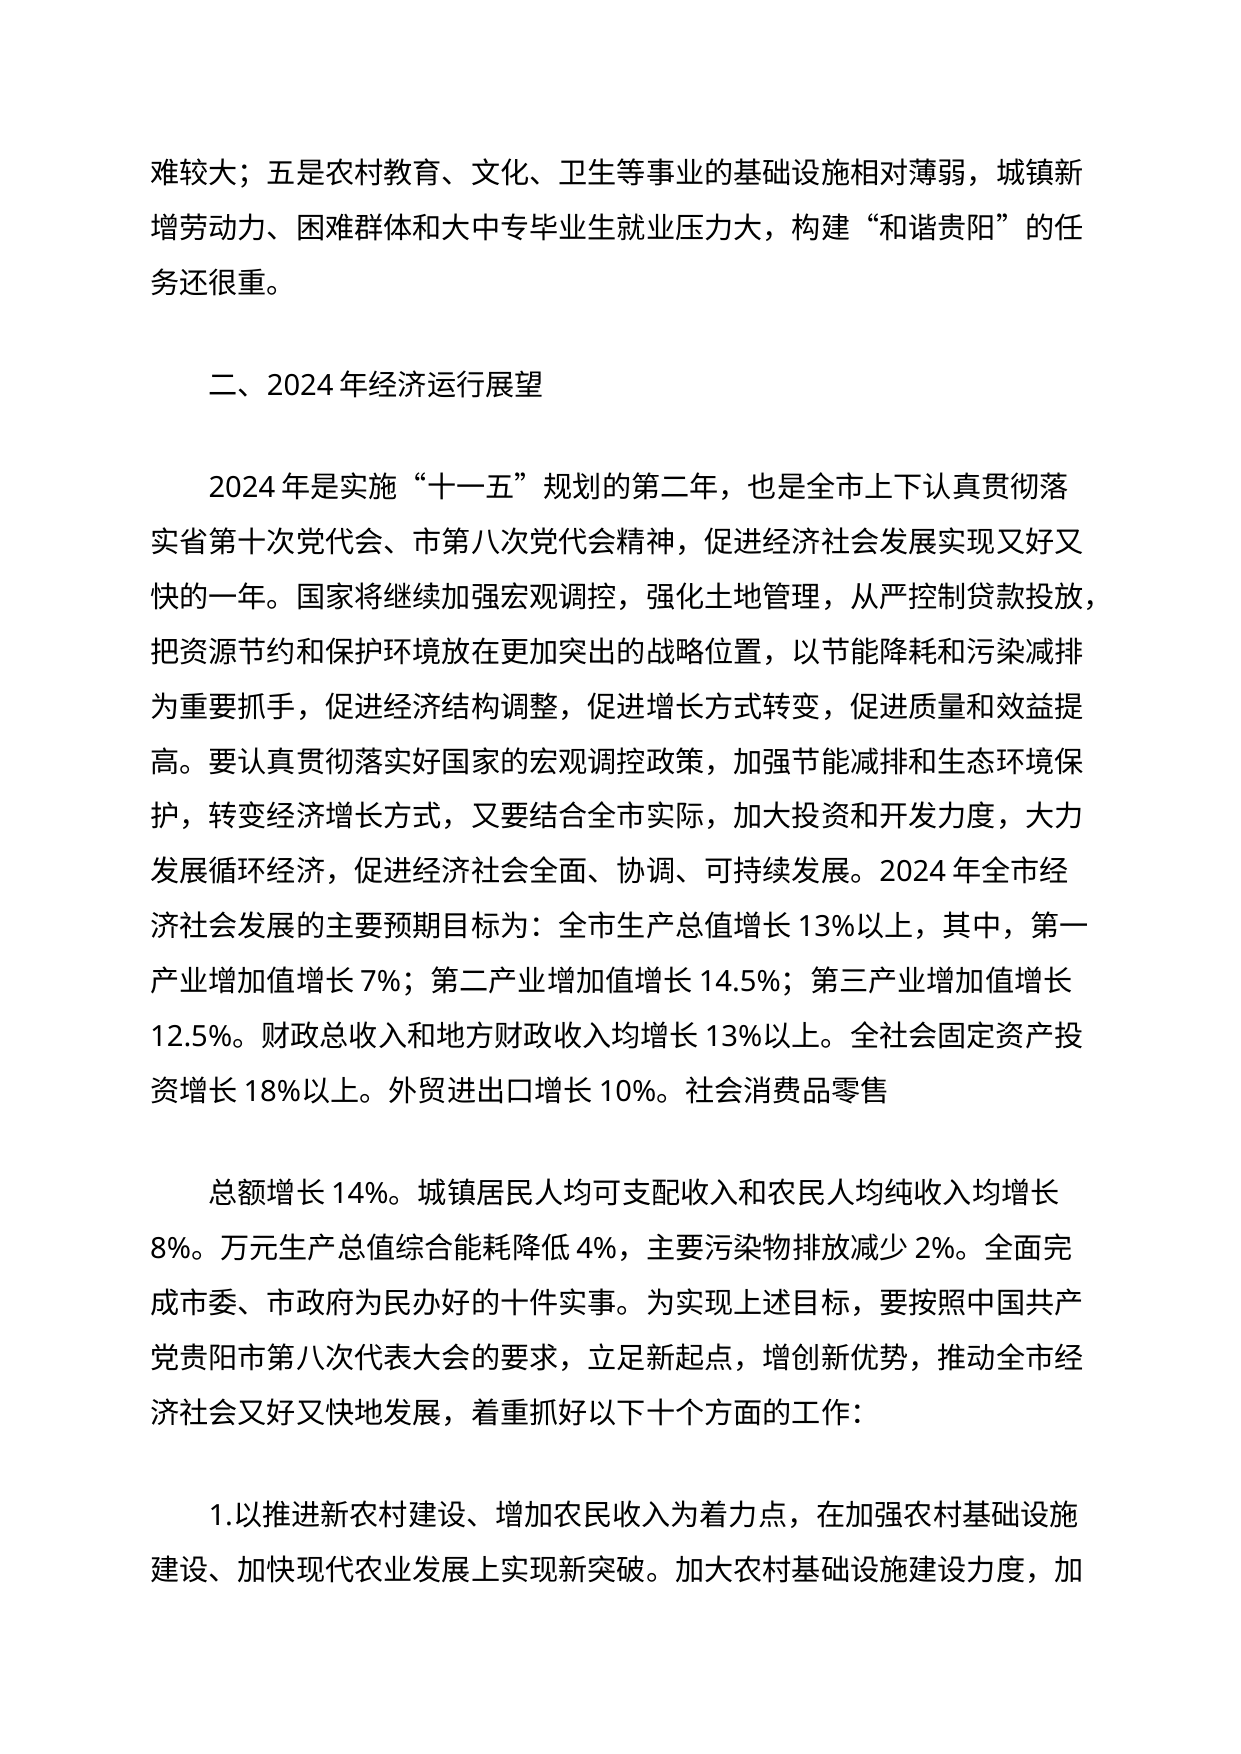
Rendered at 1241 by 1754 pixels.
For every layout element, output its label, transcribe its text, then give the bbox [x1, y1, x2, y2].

text 二、2024年经济运行展望 [150, 362, 1090, 404]
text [150, 150, 1090, 302]
text 2024年是实施“十一五”规划的第二年，也是全市上下认真贯彻落实省第十次党代会、市第八次党代会精神，促进经济社会发展实现又好又快的一年。国家将继续加强宏观调控，强化土地管理，从严控制贷款投放，把资源节约和保护环境放在更加突出的战略位置，以节能降耗和污染减排为重要抓手，促进经济结构调整，促进增长方式转变，促进质量和效益提高。要认真贯彻落实好国家的宏观调控政策，加强节能减排和生态环境保护，转变经济增长方式，又要结合全市实际，加大投资和开发力度，大力发展循环经济，促进经济社会全面、协调、可持续发展。2024年全市经济社会发展的主要预期目标为：全市生产总值增长13%以上，其中，第一产业增加值增长7%；第二产业增加值增长14.5%；第三产业增加值增长12.5%。财政总收入和地方财政收入均增长13%以上。全社会固定资产投资增长18%以上。外贸进出口增长10%。社会消费品零售 [150, 463, 1090, 1110]
text 总额增长14%。城镇居民人均可支配收入和农民人均纯收入均增长8%。万元生产总值综合能耗降低4%，主要污染物排放减少2%。全面完成市委、市政府为民办好的十件实事。为实现上述目标，要按照中国共产党贵阳市第八次代表大会的要求，立足新起点，增创新优势，推动全市经济社会又好又快地发展，着重抓好以下十个方面的工作： [150, 1170, 1090, 1432]
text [150, 1491, 1090, 1589]
